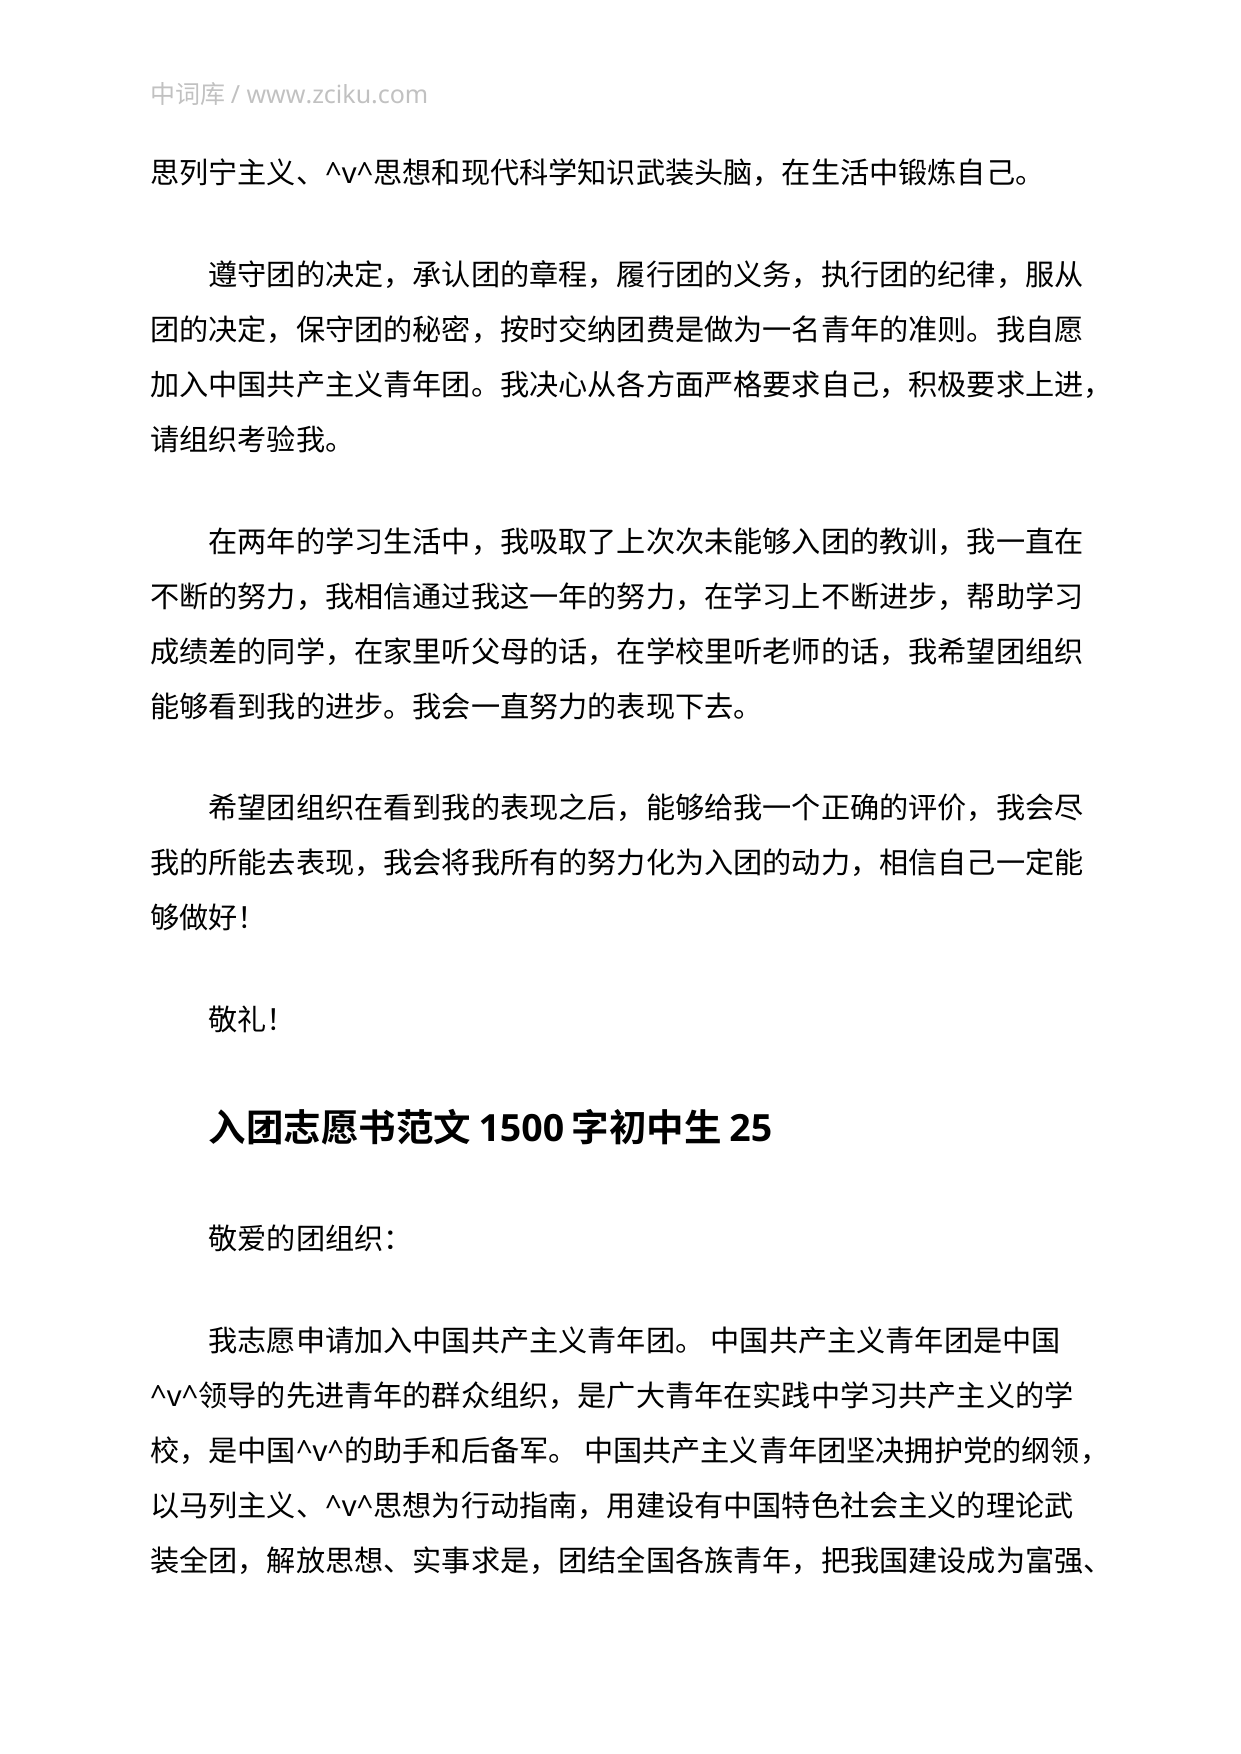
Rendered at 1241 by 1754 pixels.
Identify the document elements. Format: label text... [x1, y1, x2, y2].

text 敬爱的团组织： [150, 1216, 1090, 1258]
text 敬礼！ [150, 996, 1090, 1039]
text 遵守团的决定，承认团的章程，履行团的义务，执行团的纪律，服从团的决定，保守团的秘密，按时交纳团费是做为一名青年的准则。我自愿加入中国共产主义青年团。我决心从各方面严格要求自己，积极要求上进，请组织考验我。 [150, 252, 1090, 459]
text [150, 150, 1090, 192]
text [150, 1318, 1090, 1580]
text 入团志愿书范文1500字初中生25 [150, 1098, 1090, 1153]
text 希望团组织在看到我的表现之后，能够给我一个正确的评价，我会尽我的所能去表现，我会将我所有的努力化为入团的动力，相信自己一定能够做好！ [150, 785, 1090, 937]
text 在两年的学习生活中，我吸取了上次次未能够入团的教训，我一直在不断的努力，我相信通过我这一年的努力，在学习上不断进步，帮助学习成绩差的同学，在家里听父母的话，在学校里听老师的话，我希望团组织能够看到我的进步。我会一直努力的表现下去。 [150, 518, 1090, 725]
